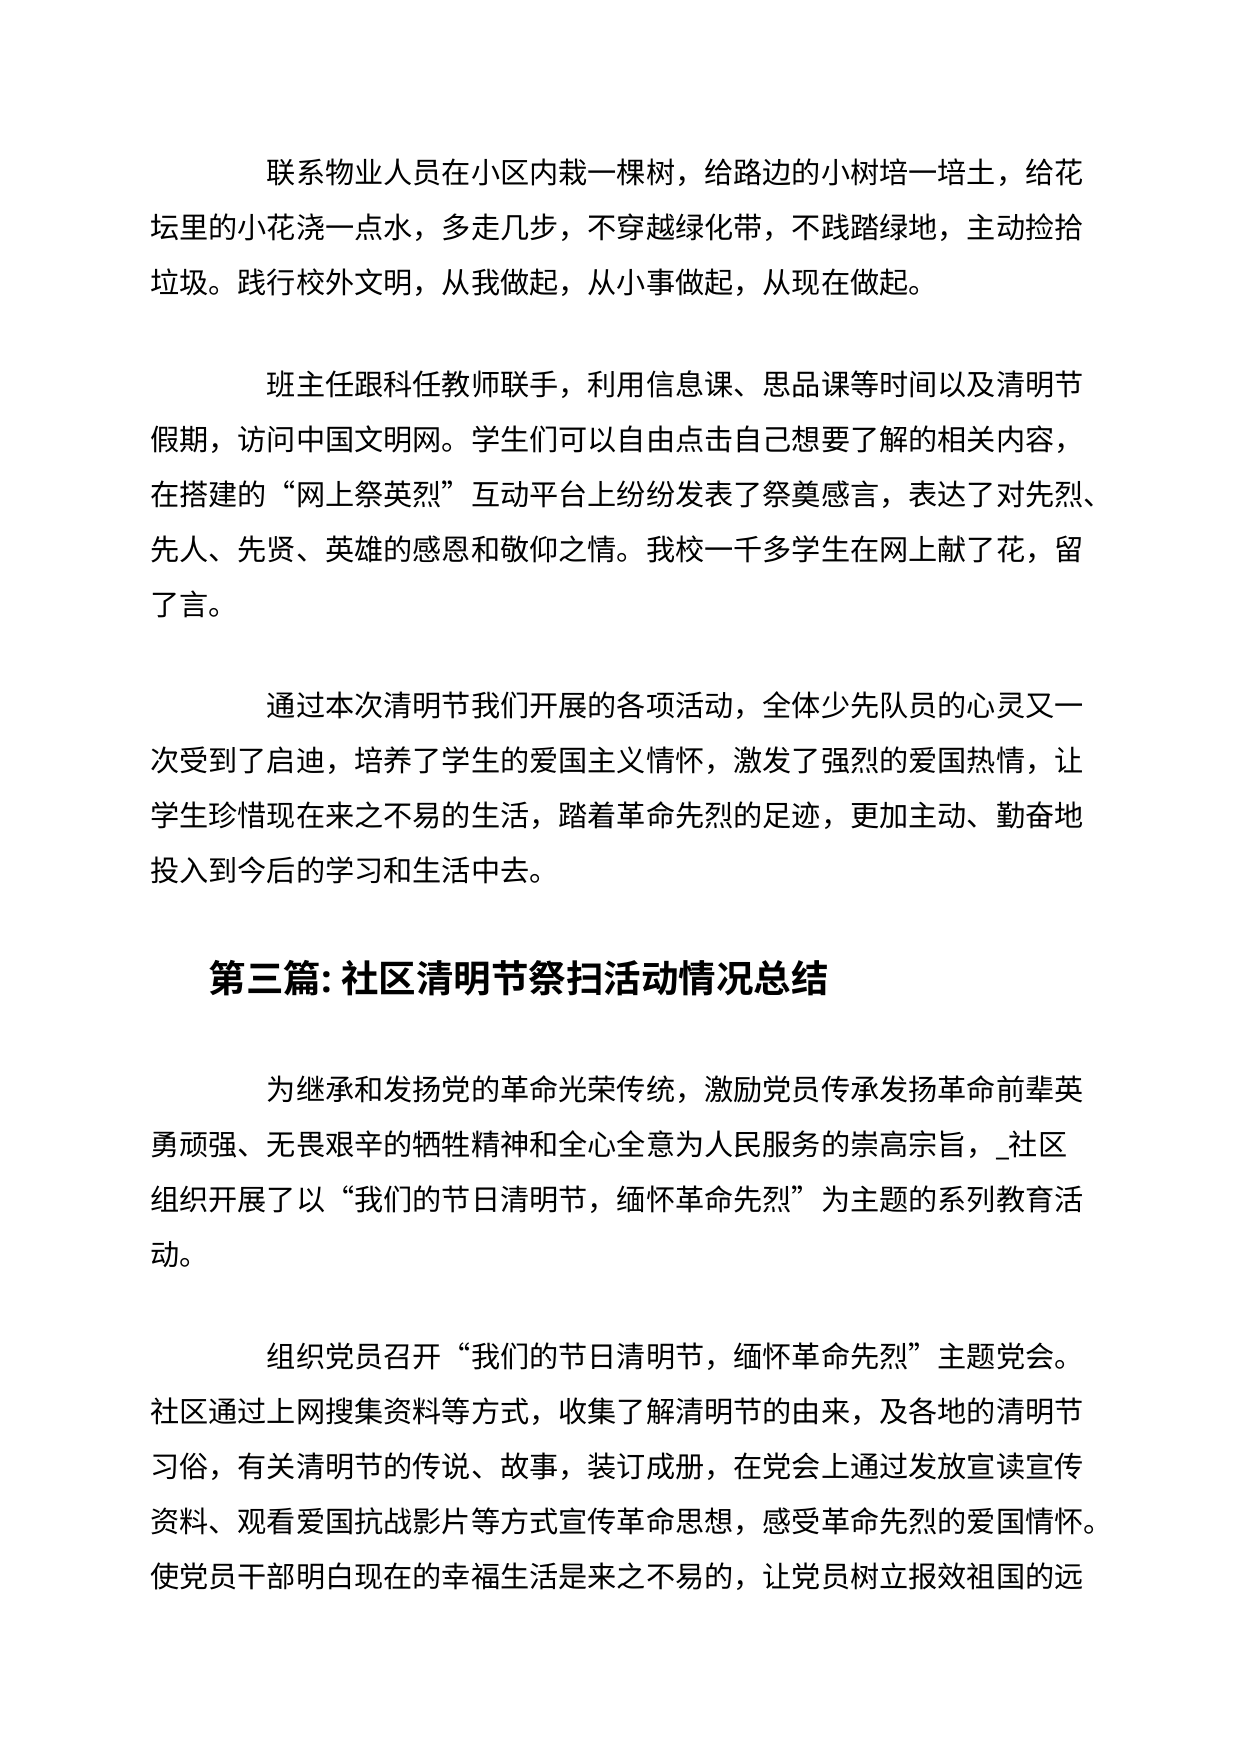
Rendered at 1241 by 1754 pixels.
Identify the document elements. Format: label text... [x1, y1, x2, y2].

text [150, 1333, 1090, 1595]
text 联系物业人员在小区内栽一棵树，给路边的小树培一培土，给花坛里的小花浇一点水，多走几步，不穿越绿化带，不践踏绿地，主动捡拾垃圾。践行校外文明，从我做起，从小事做起，从现在做起。 [150, 150, 1090, 302]
text 第三篇: 社区清明节祭扫活动情况总结 [150, 949, 1090, 1004]
text 通过本次清明节我们开展的各项活动，全体少先队员的心灵又一次受到了启迪，培养了学生的爱国主义情怀，激发了强烈的爱国热情，让学生珍惜现在来之不易的生活，踏着革命先烈的足迹，更加主动、勤奋地投入到今后的学习和生活中去。 [150, 683, 1090, 890]
text 为继承和发扬党的革命光荣传统，激励党员传承发扬革命前辈英勇顽强、无畏艰辛的牺牲精神和全心全意为人民服务的崇高宗旨，_社区组织开展了以“我们的节日清明节，缅怀革命先烈”为主题的系列教育活动。 [150, 1067, 1090, 1274]
text 班主任跟科任教师联手，利用信息课、思品课等时间以及清明节假期，访问中国文明网。学生们可以自由点击自己想要了解的相关内容，在搭建的“网上祭英烈”互动平台上纷纷发表了祭奠感言，表达了对先烈、先人、先贤、英雄的感恩和敬仰之情。我校一千多学生在网上献了花，留了言。 [150, 362, 1090, 623]
